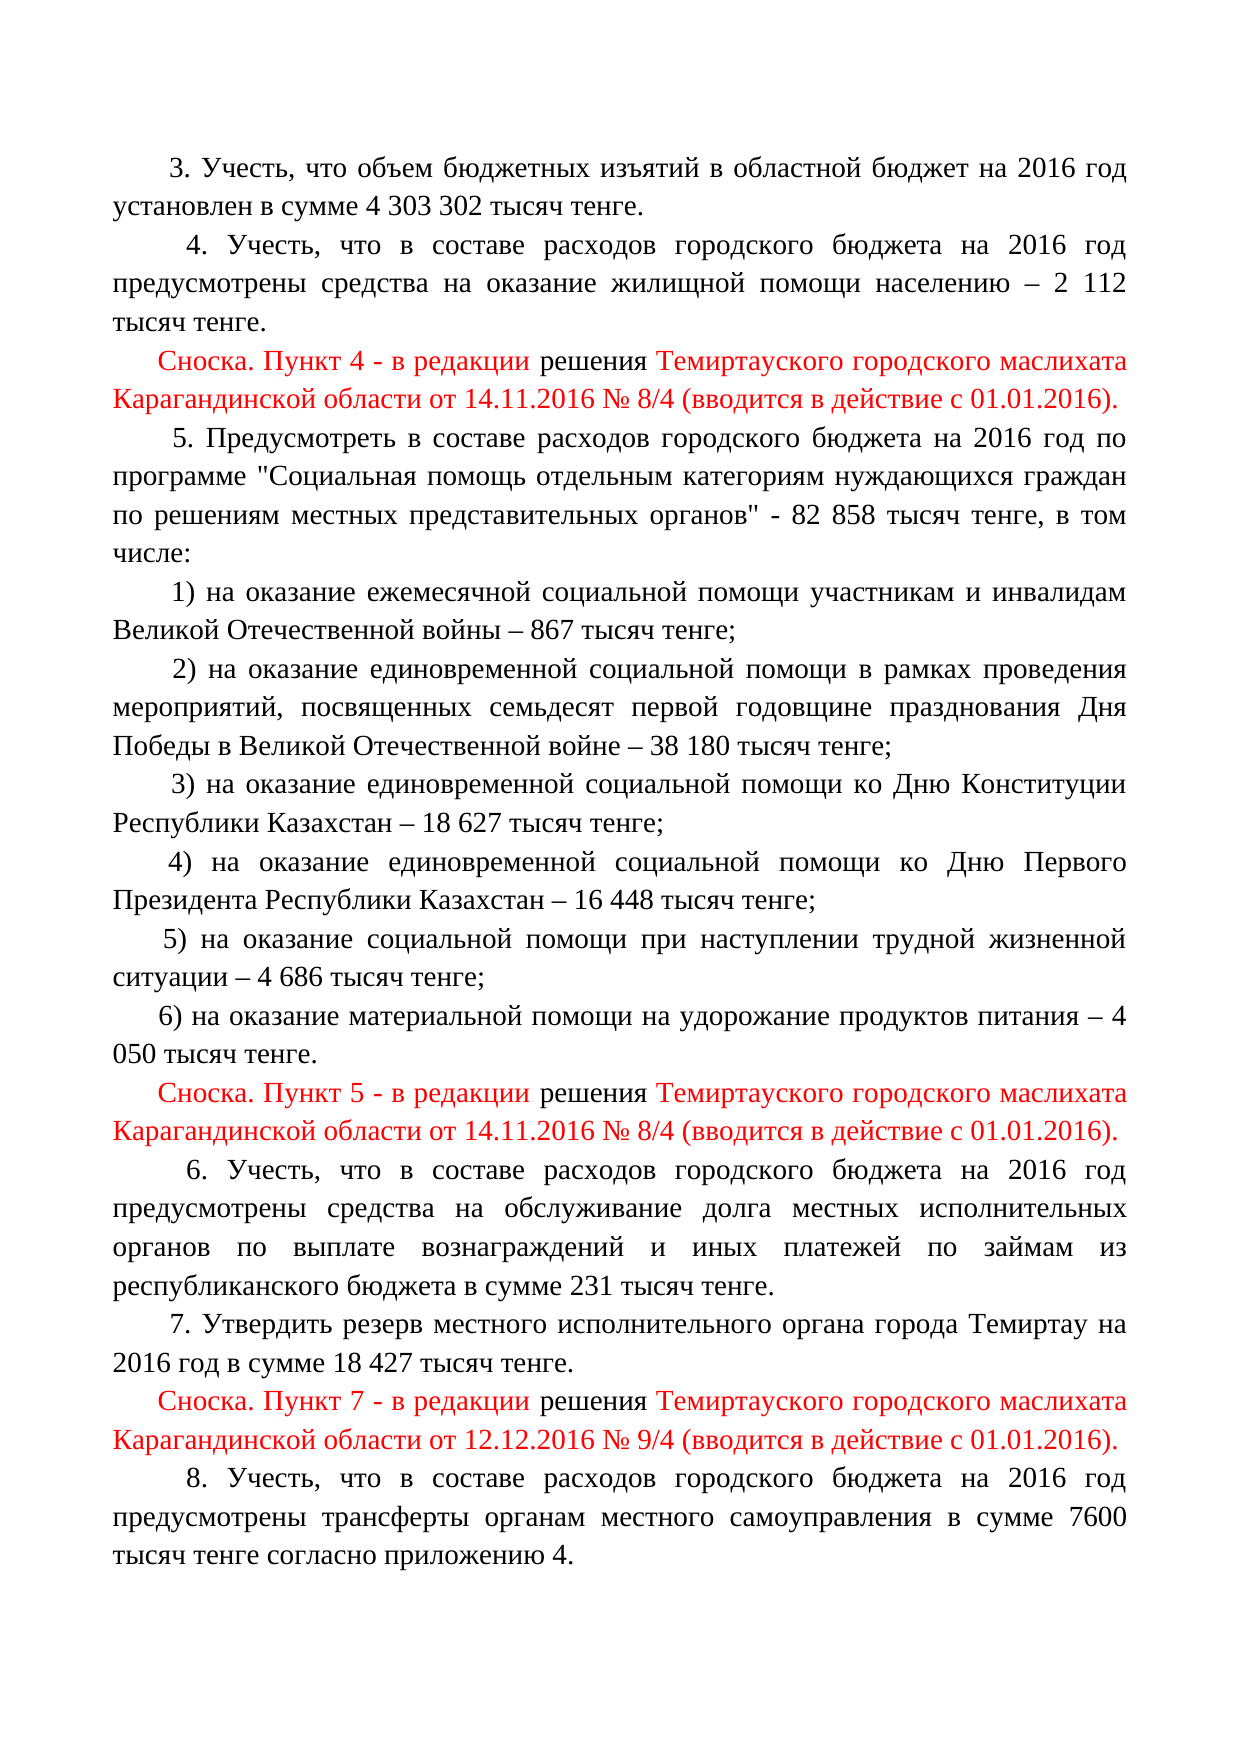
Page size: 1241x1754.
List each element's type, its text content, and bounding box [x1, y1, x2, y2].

text 1) на оказание ежемесячной социальной помощи участникам и инвалидам Великой Отечественной войны – 867 тысяч тенге; [112, 574, 1128, 646]
text 6) на оказание материальной помощи на удорожание продуктов питания – 4 050 тысяч тенге. [112, 998, 1128, 1070]
text 8. Учесть, что в составе расходов городского бюджета на 2016 год предусмотрены трансферты органам местного самоуправления в сумме 7600 тысяч тенге согласно приложению 4. [112, 1460, 1128, 1571]
text 4. Учесть, что в составе расходов городского бюджета на 2016 год предусмотрены средства на оказание жилищной помощи населению – 2 112 тысяч тенге. [112, 227, 1128, 338]
text Сноска. Пункт 4 - в редакции решения Темиртауского городского маслихата Карагандинской области от 14.11.2016 № 8/4 (вводится в действие с 01.01.2016). [112, 343, 1128, 415]
text 5) на оказание социальной помощи при наступлении трудной жизненной ситуации – 4 686 тысяч тенге; [112, 921, 1128, 993]
text 2) на оказание единовременной социальной помощи в рамках проведения мероприятий, посвященных семьдесят первой годовщине празднования Дня Победы в Великой Отечественной войне – 38 180 тысяч тенге; [112, 651, 1128, 762]
text 3) на оказание единовременной социальной помощи ко Дню Конституции Республики Казахстан – 18 627 тысяч тенге; [112, 767, 1128, 839]
text 5. Предусмотреть в составе расходов городского бюджета на 2016 год по программе "Социальная помощь отдельным категориям нуждающихся граждан по решениям местных представительных органов" - 82 858 тысяч тенге, в том числе: [112, 420, 1128, 569]
text Сноска. Пункт 7 - в редакции решения Темиртауского городского маслихата Карагандинской области от 12.12.2016 № 9/4 (вводится в действие с 01.01.2016). [112, 1383, 1128, 1455]
text 3. Учесть, что объем бюджетных изъятий в областной бюджет на 2016 год установлен в сумме 4 303 302 тысяч тенге. [112, 150, 1128, 222]
text 4) на оказание единовременной социальной помощи ко Дню Первого Президента Республики Казахстан – 16 448 тысяч тенге; [112, 844, 1128, 916]
text 6. Учесть, что в составе расходов городского бюджета на 2016 год предусмотрены средства на обслуживание долга местных исполнительных органов по выплате вознаграждений и иных платежей по займам из республиканского бюджета в сумме 231 тысяч тенге. [112, 1152, 1128, 1301]
text Сноска. Пункт 5 - в редакции решения Темиртауского городского маслихата Карагандинской области от 14.11.2016 № 8/4 (вводится в действие с 01.01.2016). [112, 1075, 1128, 1147]
text 7. Утвердить резерв местного исполнительного органа города Темиртау на 2016 год в сумме 18 427 тысяч тенге. [112, 1306, 1128, 1378]
